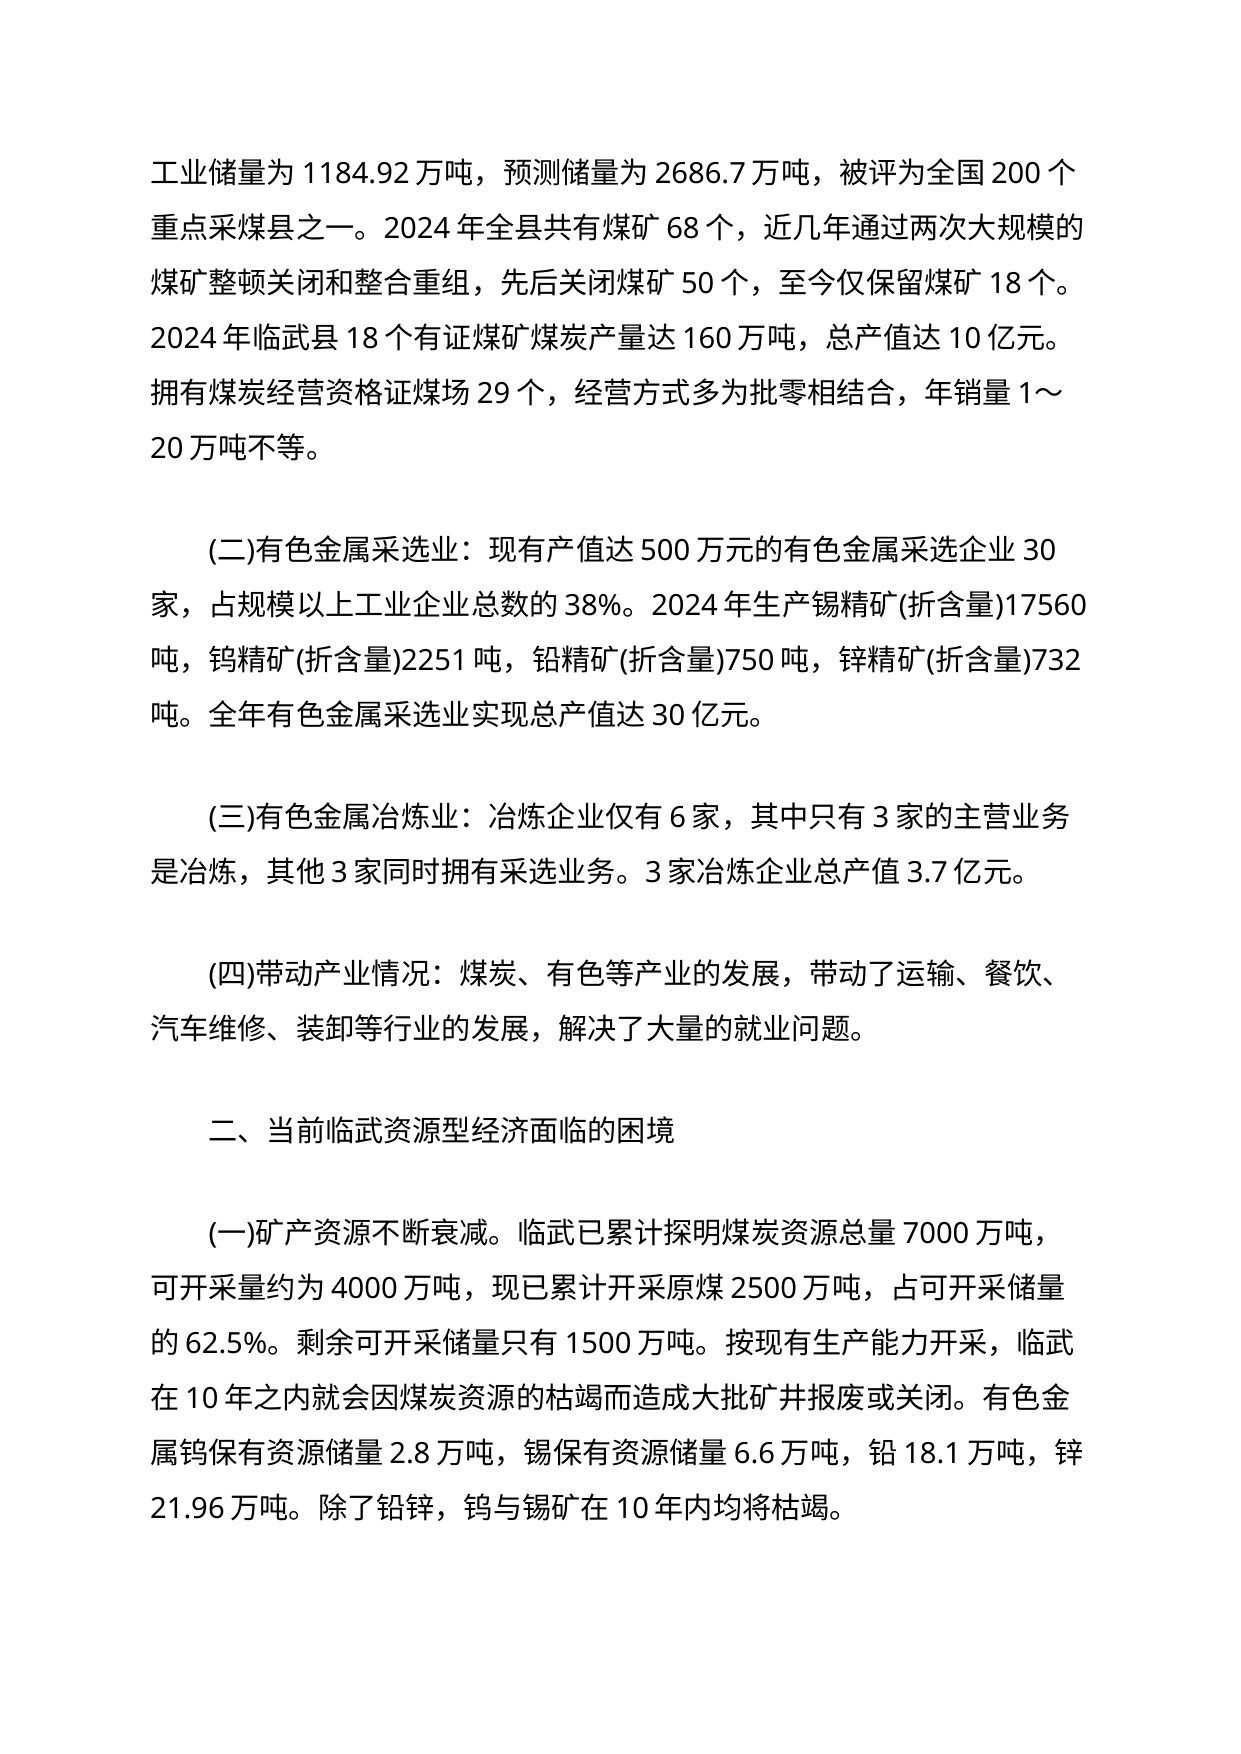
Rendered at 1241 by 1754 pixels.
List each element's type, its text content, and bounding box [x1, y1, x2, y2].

text (一)矿产资源不断衰减。临武已累计探明煤炭资源总量7000万吨，可开采量约为4000万吨，现已累计开采原煤2500万吨，占可开采储量的62.5%。剩余可开采储量只有1500万吨。按现有生产能力开采，临武在10年之内就会因煤炭资源的枯竭而造成大批矿井报废或关闭。有色金属钨保有资源储量2.8万吨，锡保有资源储量6.6万吨，铅18.1万吨，锌21.96万吨。除了铅锌，钨与锡矿在10年内均将枯竭。 [150, 1209, 1090, 1527]
text 二、当前临武资源型经济面临的困境 [150, 1108, 1090, 1150]
text (三)有色金属冶炼业：冶炼企业仅有6家，其中只有3家的主营业务是冶炼，其他3家同时拥有采选业务。3家冶炼企业总产值3.7亿元。 [150, 794, 1090, 891]
text (四)带动产业情况：煤炭、有色等产业的发展，带动了运输、餐饮、汽车维修、装卸等行业的发展，解决了大量的就业问题。 [150, 951, 1090, 1048]
text (二)有色金属采选业：现有产值达500万元的有色金属采选企业30家，占规模以上工业企业总数的38%。2024年生产锡精矿(折含量)17560吨，钨精矿(折含量)2251吨，铅精矿(折含量)750吨，锌精矿(折含量)732吨。全年有色金属采选业实现总产值达30亿元。 [150, 527, 1090, 734]
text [150, 150, 1090, 467]
